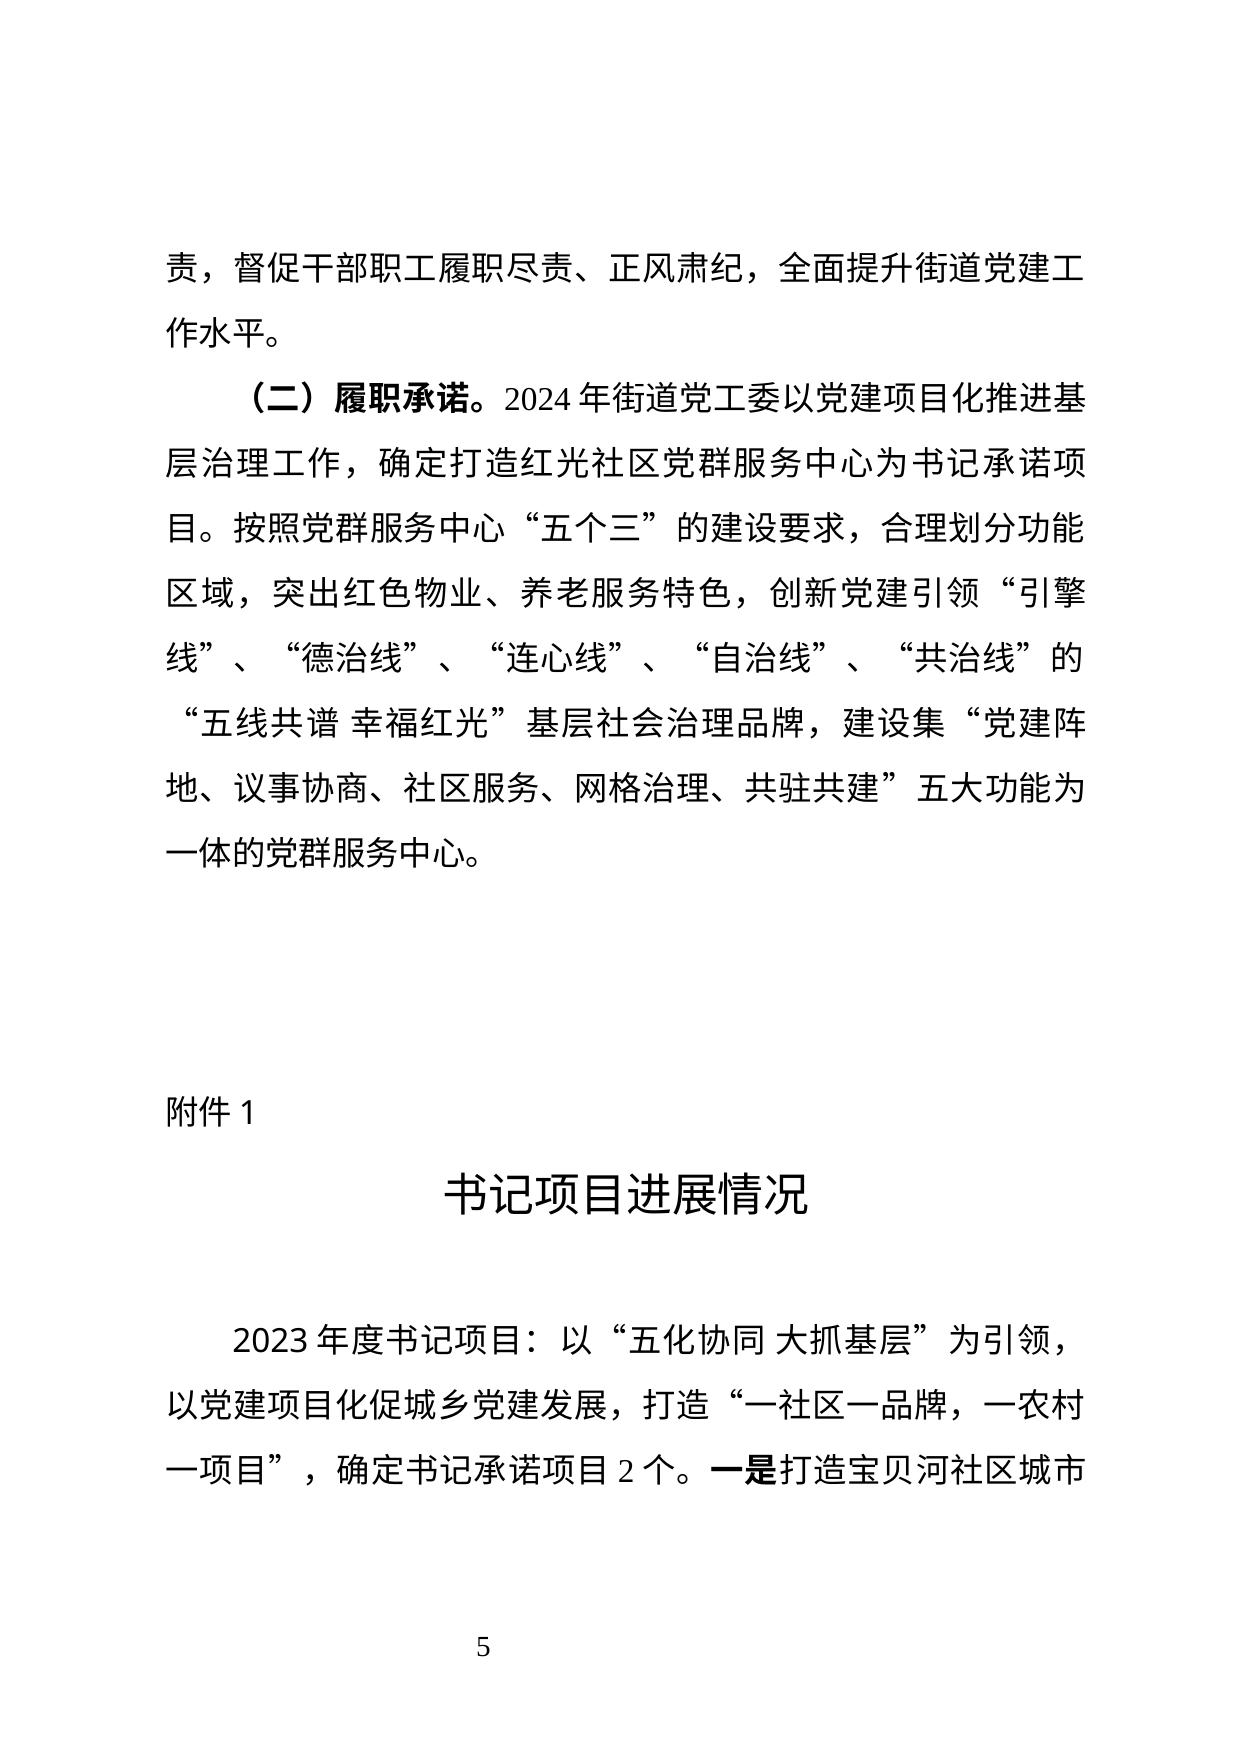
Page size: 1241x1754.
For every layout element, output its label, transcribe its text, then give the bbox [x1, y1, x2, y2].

text 书记项目进展情况 [165, 1143, 1087, 1240]
text 附件1 [165, 1078, 1087, 1143]
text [165, 1305, 1087, 1500]
text （二）履职承诺。2024年街道党工委以党建项目化推进基层治理工作，确定打造红光社区党群服务中心为书记承诺项目。按照党群服务中心“五个三”的建设要求，合理划分功能区域，突出红色物业、养老服务特色，创新党建引领“引擎线”、“德治线”、“连心线”、“自治线”、“共治线”的“五线共谱 幸福红光”基层社会治理品牌，建设集“党建阵地、议事协商、社区服务、网格治理、共驻共建”五大功能为一体的党群服务中心。 [165, 363, 1087, 883]
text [165, 233, 1087, 363]
